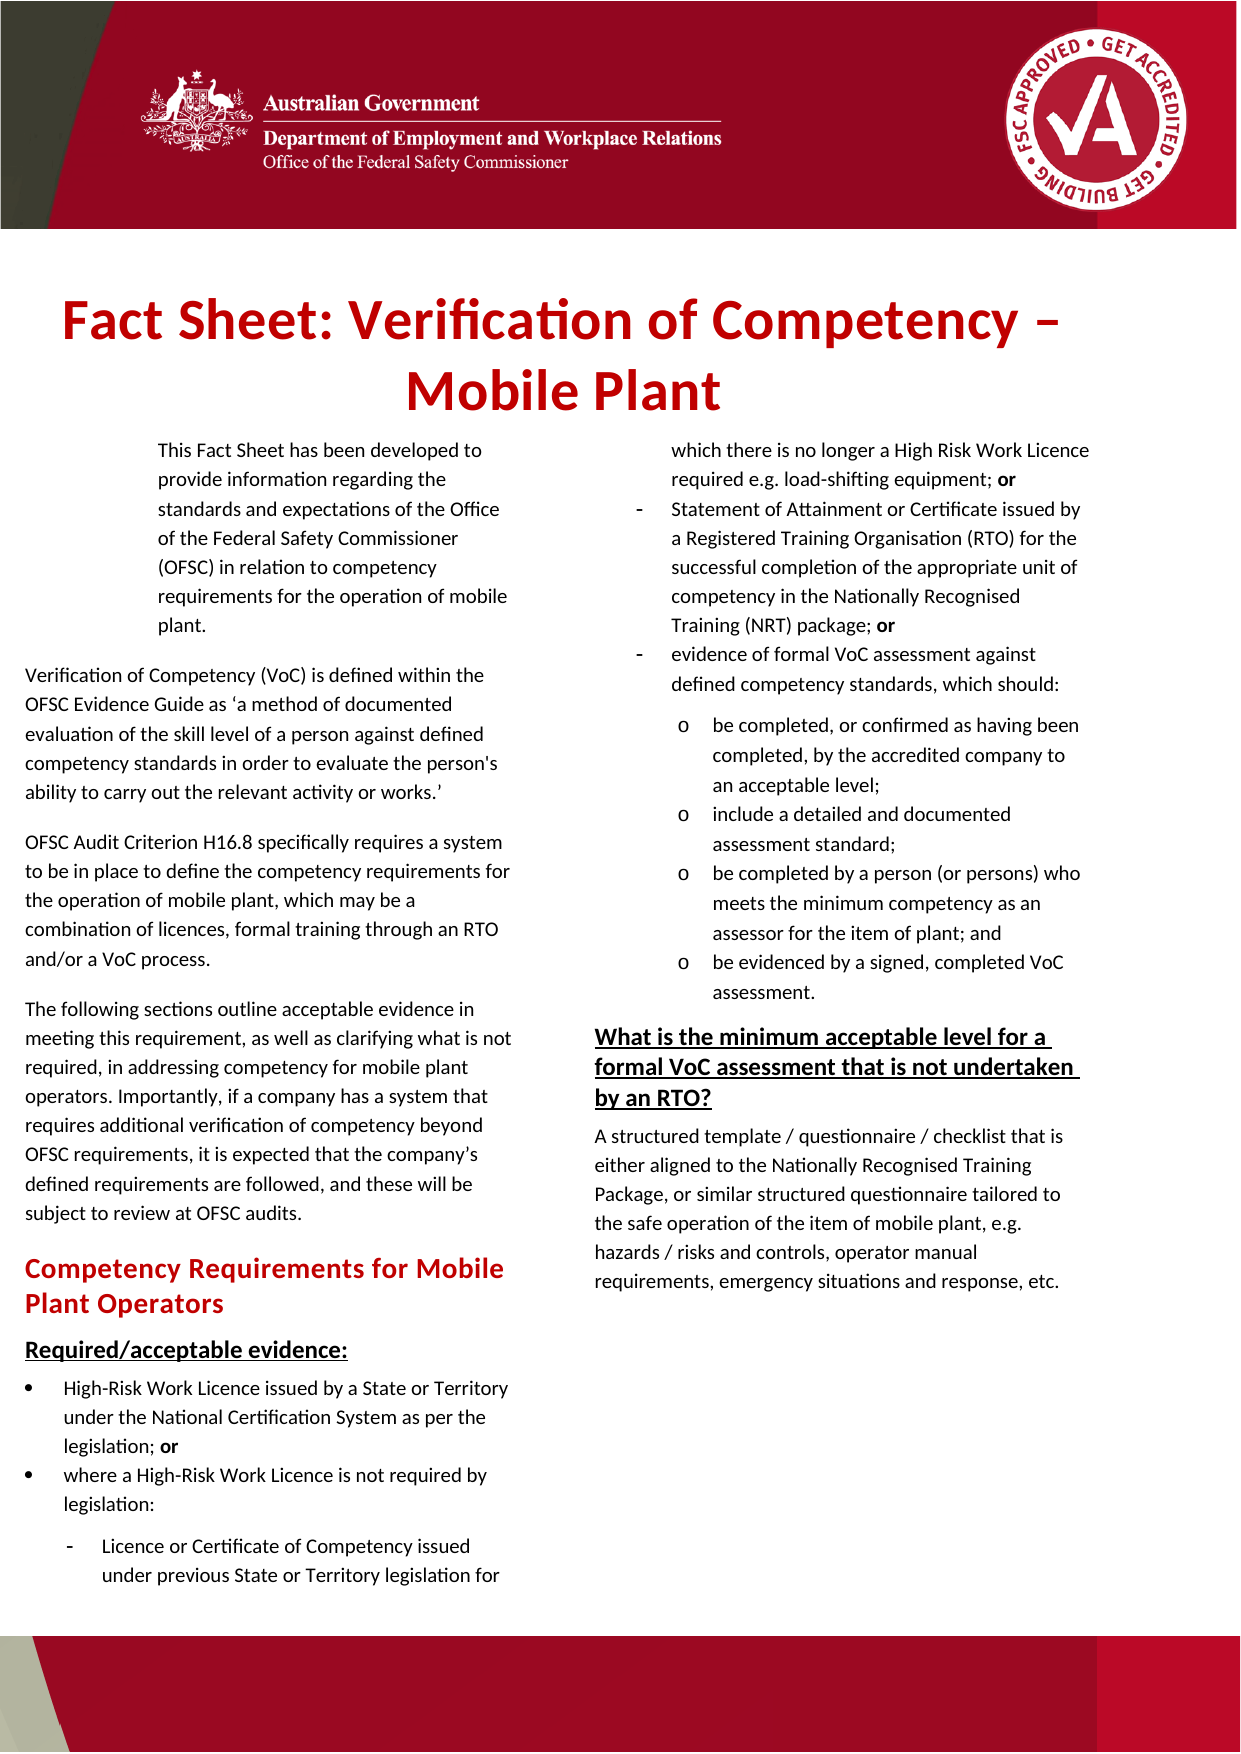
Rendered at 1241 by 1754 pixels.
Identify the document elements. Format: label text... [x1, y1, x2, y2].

subtitle Required/acceptable evidence: [25, 1334, 516, 1364]
list High-Risk Work Licence issued by a State or Territory under the National Certification System as per the legislation; or [25, 1375, 533, 1458]
subtitle What is the minimum acceptable level for a formal VoC assessment that is not undertaken by an RTO? [594, 1021, 1086, 1112]
picture [0, 1636, 1241, 1752]
list Statement of Attainment or Certificate issued by a Registered Training Organisation (RTO) for the successful completion of the appropriate unit of competency in the Nationally Recognised Training (NRT) package; or [636, 496, 1090, 638]
text Verification of Competency (VoC) is defined within the OFSC Evidence Guide as ‘a method of documented evaluation of the skill level of a person against defined competency standards in order to evaluate the person's ability to carry out the relevant activity or works.’ [25, 662, 516, 804]
list where a High-Risk Work Licence is not required by legislation: [25, 1462, 533, 1517]
text The following sections outline acceptable evidence in meeting this requirement, as well as clarifying what is not required, in addressing competency for mobile plant operators. Importantly, if a company has a system that requires additional verification of competency beyond OFSC requirements, it is expected that the company’s defined requirements are followed, and these will be subject to review at OFSC audits. [25, 996, 516, 1225]
list be completed, or confirmed as having been completed, by the accredited company to an acceptable level; [677, 712, 1090, 797]
list Licence or Certificate of Competency issued under previous State or Territory legislation for which there is no longer a High Risk Work Licence required e.g. load-shifting equipment; or [636, 437, 1090, 492]
list A structured template / questionnaire / checklist that is either aligned to the Nationally Recognised Training Package, or similar structured questionnaire tailored to the safe operation of the item of mobile plant, e.g. hazards / risks and controls, operator manual requirements, emergency situations and response, etc. [594, 1123, 1090, 1294]
list evidence of formal VoC assessment against defined competency standards, which should: [636, 642, 1090, 696]
list be evidenced by a signed, completed VoC assessment. [677, 949, 1090, 1004]
text This Fact Sheet has been developed to provide information regarding the standards and expectations of the Office of the Federal Safety Commissioner (OFSC) in relation to competency requirements for the operation of mobile plant. [158, 437, 516, 638]
title Competency Requirements for Mobile Plant Operators [25, 1250, 533, 1321]
list include a detailed and documented assessment standard; [677, 801, 1090, 857]
list be completed by a person (or persons) who meets the minimum competency as an assessor for the item of plant; and [677, 860, 1090, 945]
text OFSC Audit Criterion H16.8 specifically requires a system to be in place to define the competency requirements for the operation of mobile plant, which may be a combination of licences, formal training through an RTO and/or a VoC process. [25, 829, 516, 971]
picture [0, 1, 1236, 228]
list Licence or Certificate of Competency issued under previous State or Territory legislation for which there is no longer a High Risk Work Licence required e.g. load-shifting equipment; or [66, 1533, 521, 1588]
